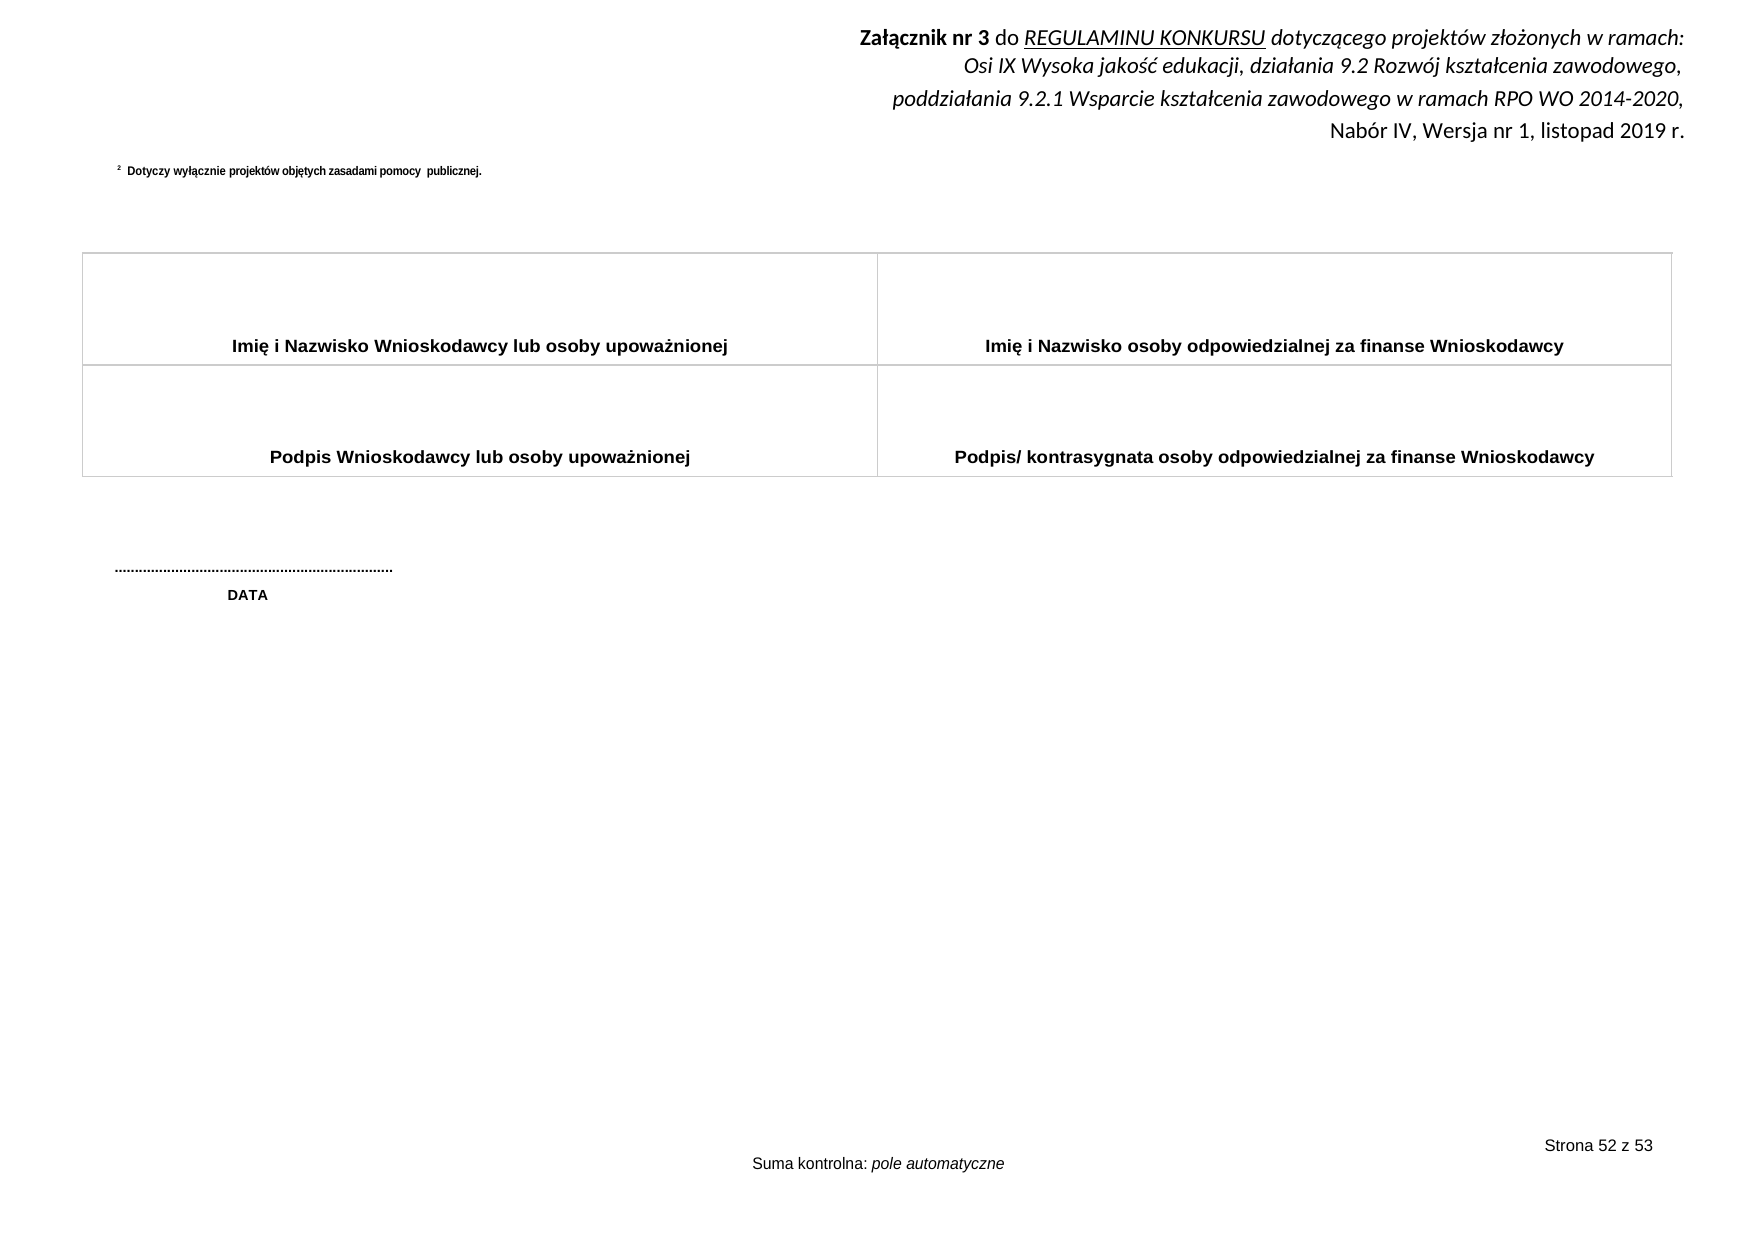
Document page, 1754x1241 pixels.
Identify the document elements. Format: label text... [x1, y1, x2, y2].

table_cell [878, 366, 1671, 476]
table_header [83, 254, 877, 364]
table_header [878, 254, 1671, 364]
text DATA [99, 589, 396, 604]
list Dotyczy wyłącznie projektów objętych zasadami pomocy publicznej. [117, 163, 1685, 178]
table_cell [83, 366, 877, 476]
